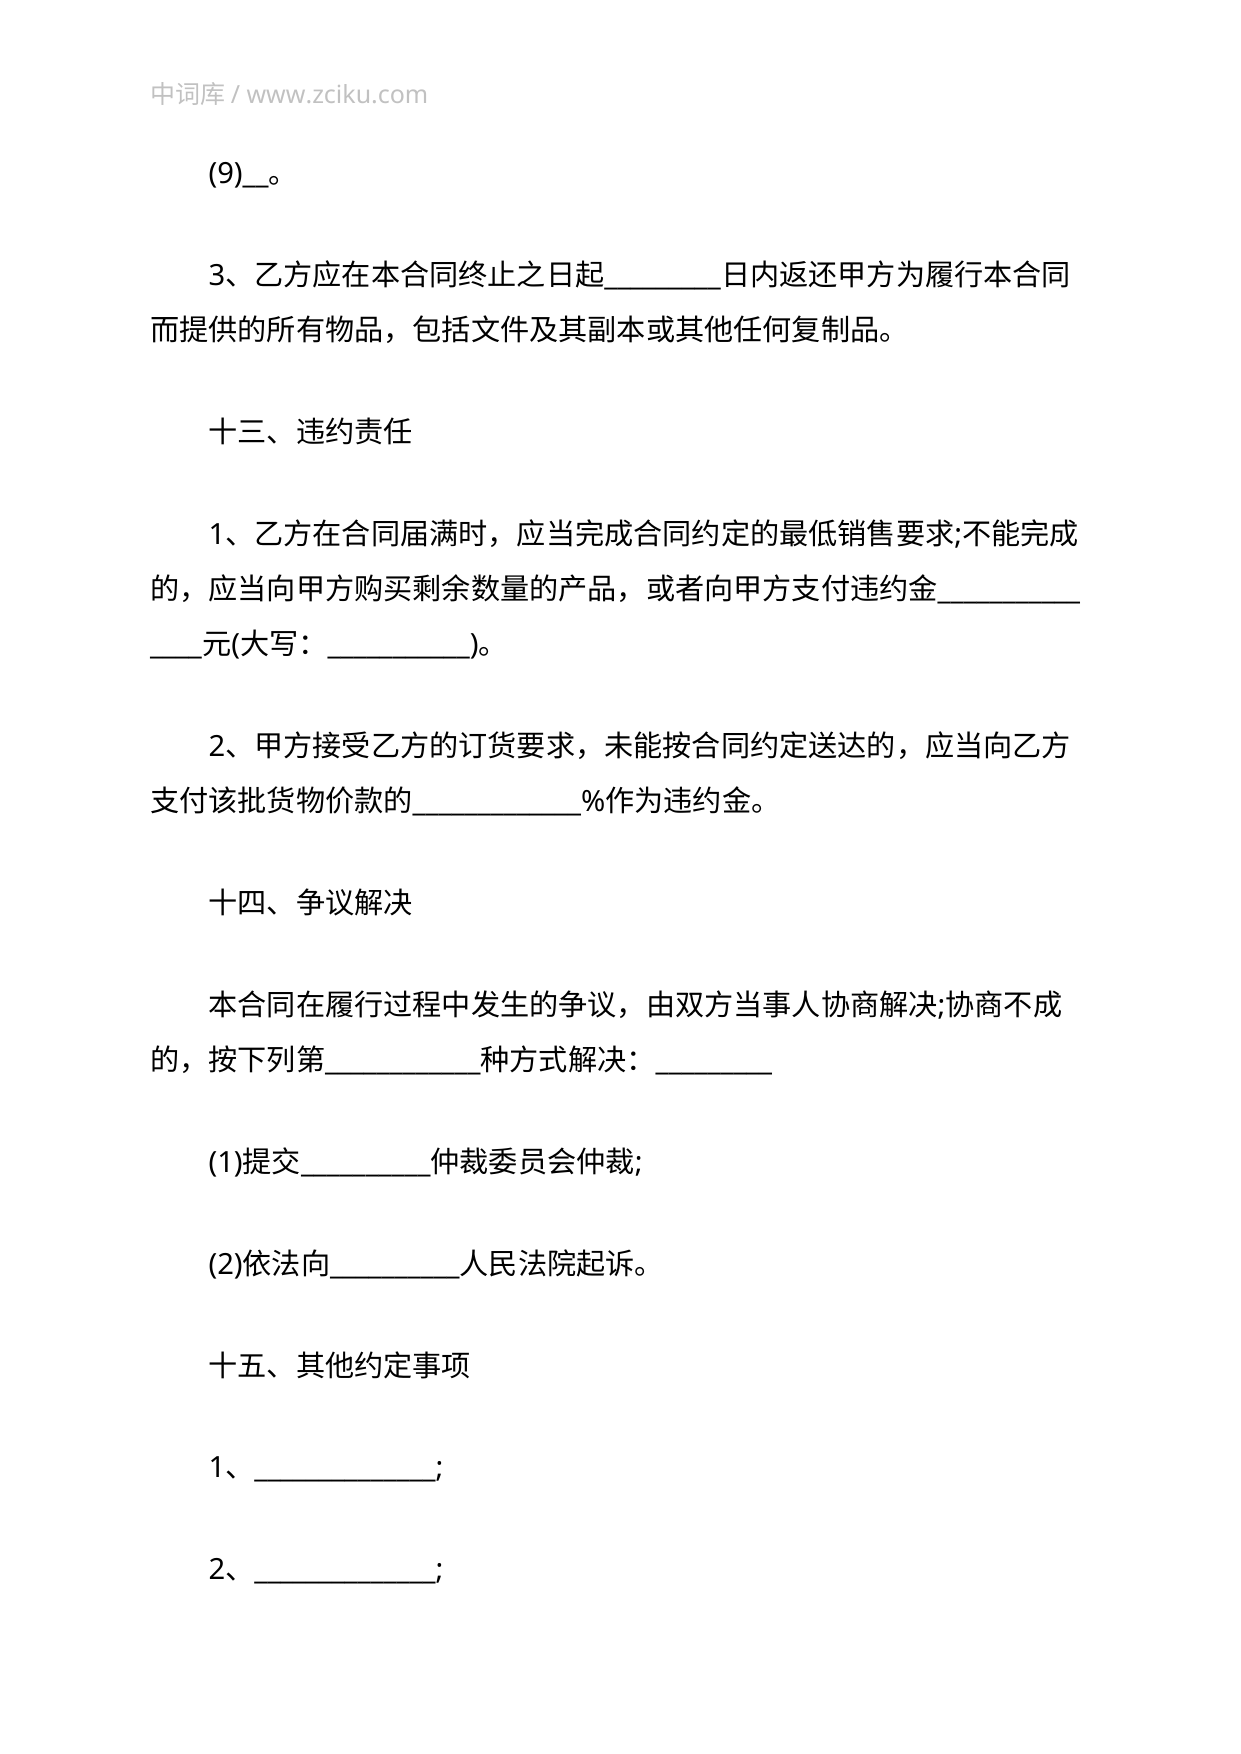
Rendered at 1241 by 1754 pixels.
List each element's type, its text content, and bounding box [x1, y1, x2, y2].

text 1、______________; [150, 1444, 1090, 1486]
text 2、______________; [150, 1546, 1090, 1588]
text 十三、违约责任 [150, 409, 1090, 451]
text 1、乙方在合同届满时，应当完成合同约定的最低销售要求;不能完成的，应当向甲方购买剩余数量的产品，或者向甲方支付违约金_______________元(大写：___________)。 [150, 511, 1090, 663]
text 十五、其他约定事项 [150, 1342, 1090, 1384]
text 2、甲方接受乙方的订货要求，未能按合同约定送达的，应当向乙方支付该批货物价款的_____________%作为违约金。 [150, 722, 1090, 820]
text (1)提交__________仲裁委员会仲裁; [150, 1138, 1090, 1181]
text (2)依法向__________人民法院起诉。 [150, 1240, 1090, 1283]
text (9)__。 [150, 150, 1090, 192]
text 3、乙方应在本合同终止之日起_________日内返还甲方为履行本合同而提供的所有物品，包括文件及其副本或其他任何复制品。 [150, 252, 1090, 349]
text 十四、争议解决 [150, 879, 1090, 922]
text 本合同在履行过程中发生的争议，由双方当事人协商解决;协商不成的，按下列第____________种方式解决：_________ [150, 981, 1090, 1079]
